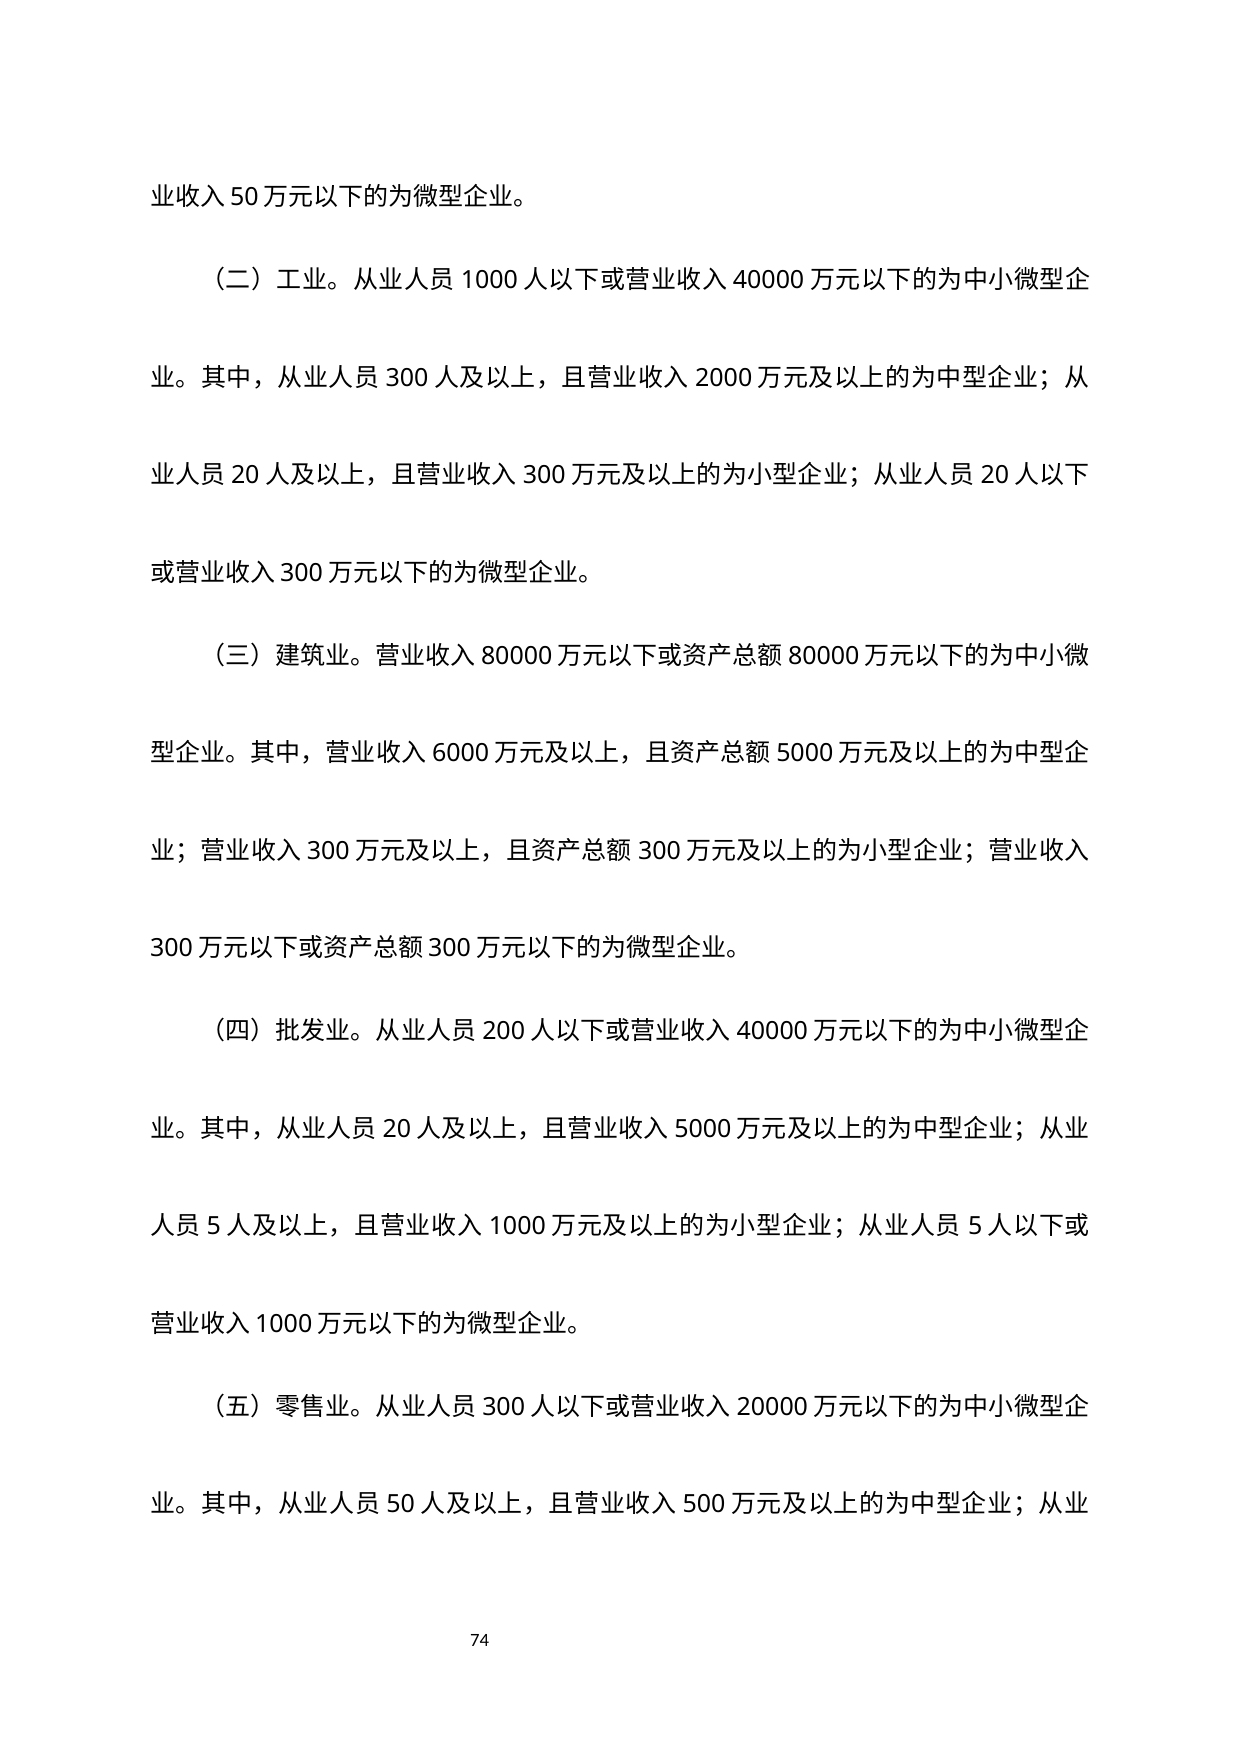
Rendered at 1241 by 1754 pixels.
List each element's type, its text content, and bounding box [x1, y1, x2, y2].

text （二）工业。从业人员1000人以下或营业收入40000万元以下的为中小微型企业。其中，从业人员300人及以上，且营业收入2000万元及以上的为中型企业；从业人员20人及以上，且营业收入300万元及以上的为小型企业；从业人员20人以下或营业收入300万元以下的为微型企业。 [150, 245, 1090, 603]
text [150, 162, 1090, 227]
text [150, 1372, 1090, 1534]
text （三）建筑业。营业收入80000万元以下或资产总额80000万元以下的为中小微型企业。其中，营业收入6000万元及以上，且资产总额5000万元及以上的为中型企业；营业收入300万元及以上，且资产总额300万元及以上的为小型企业；营业收入300万元以下或资产总额300万元以下的为微型企业。 [150, 621, 1090, 978]
text （四）批发业。从业人员200人以下或营业收入40000万元以下的为中小微型企业。其中，从业人员20人及以上，且营业收入5000万元及以上的为中型企业；从业人员5人及以上，且营业收入1000万元及以上的为小型企业；从业人员5人以下或营业收入1000万元以下的为微型企业。 [150, 996, 1090, 1354]
